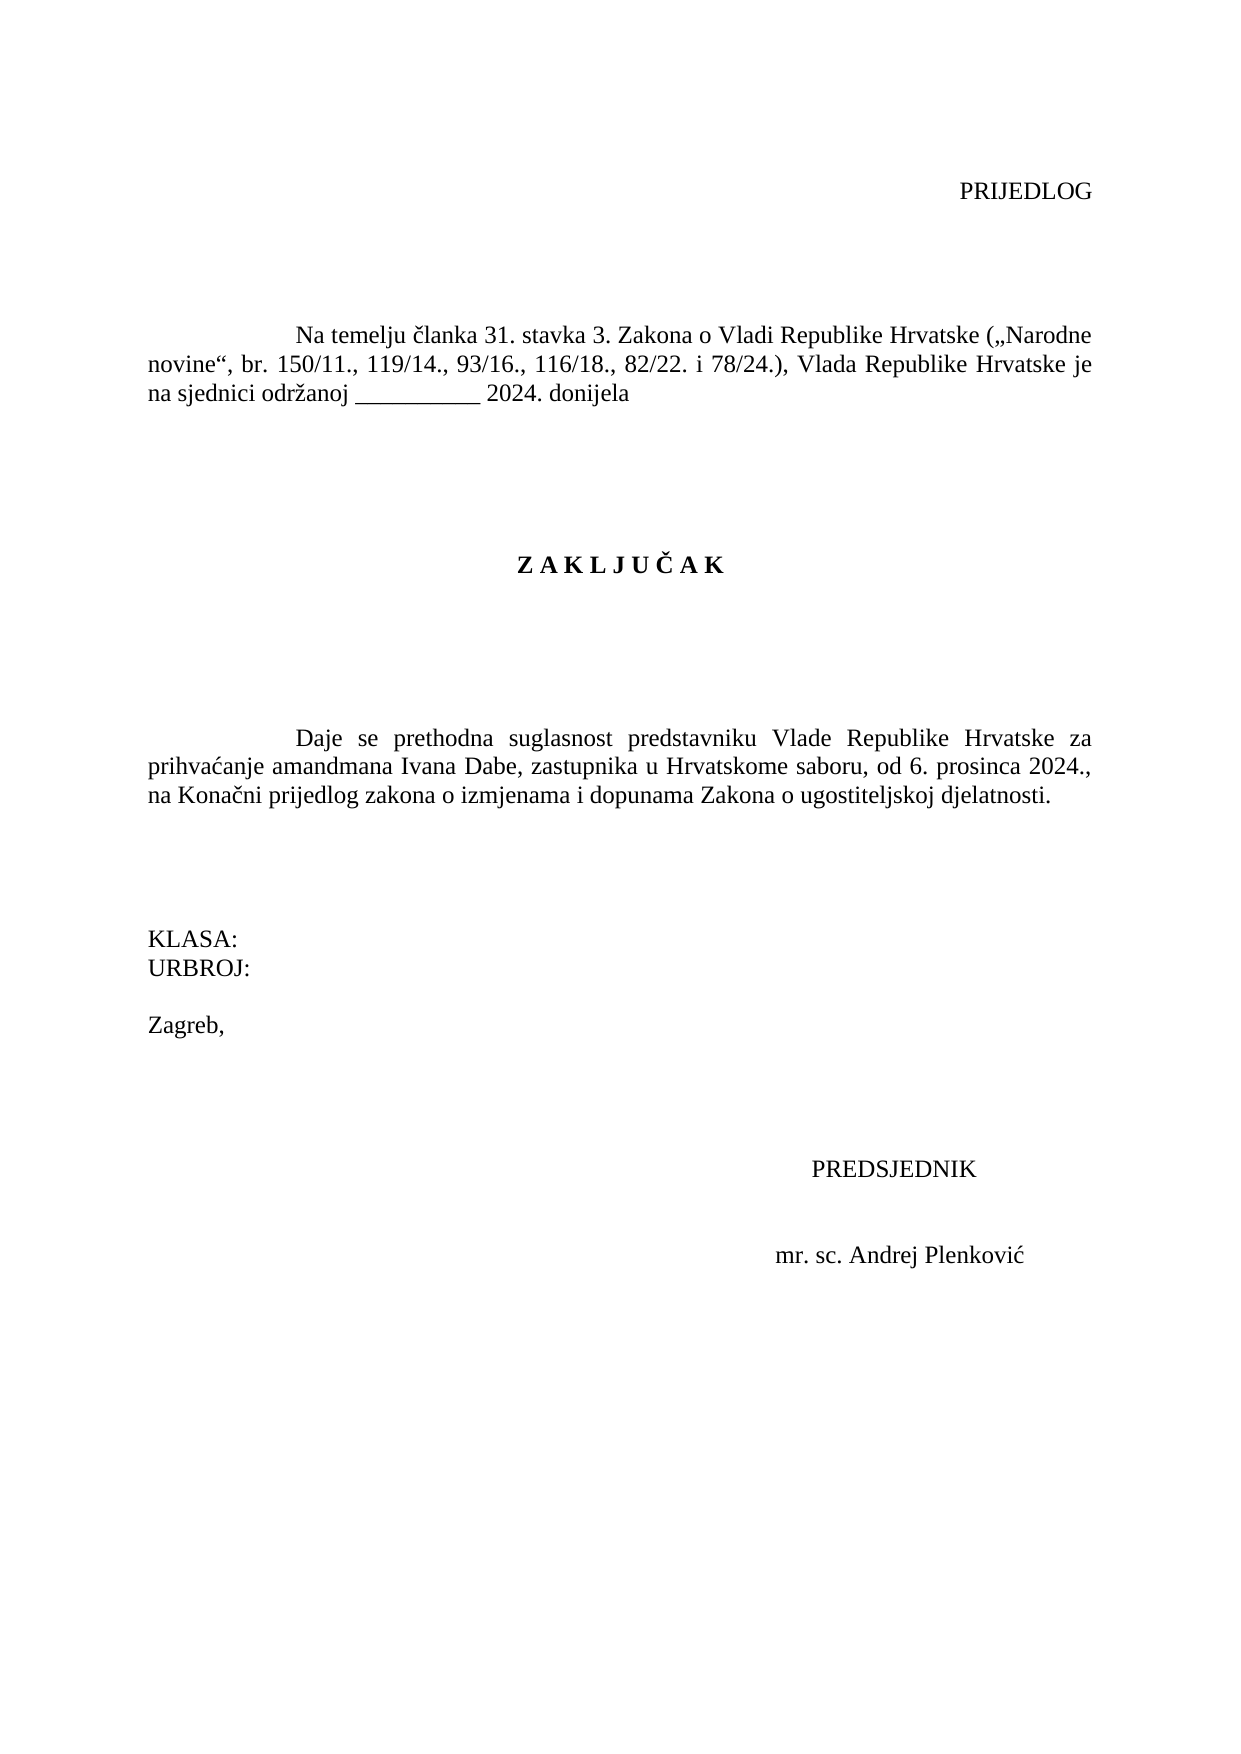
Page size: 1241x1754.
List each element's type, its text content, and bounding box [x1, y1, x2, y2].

text URBROJ: [148, 953, 1093, 981]
text Na temelju članka 31. stavka 3. Zakona o Vladi Republike Hrvatske („Narodne novine“, br. 150/11., 119/14., 93/16., 116/18., 82/22. i 78/24.), Vlada Republike Hrvatske je na sjednici održanoj __________ 2024. donijela [148, 320, 1093, 406]
text PREDSJEDNIK [738, 1154, 1093, 1183]
text mr. sc. Andrej Plenković [148, 1240, 1093, 1269]
text PRIJEDLOG [148, 176, 1093, 205]
text Z A K L J U Č A K [148, 550, 1093, 579]
text KLASA: [148, 924, 1093, 953]
list Daje se prethodna suglasnost predstavniku Vlade Republike Hrvatske za prihvaćanje amandmana Ivana Dabe, zastupnika u Hrvatskome saboru, od 6. prosinca 2024., na Konačni prijedlog zakona o izmjenama i dopunama Zakona o ugostiteljskoj djelatnosti. [148, 723, 1093, 809]
text Zagreb, [148, 1010, 1093, 1039]
